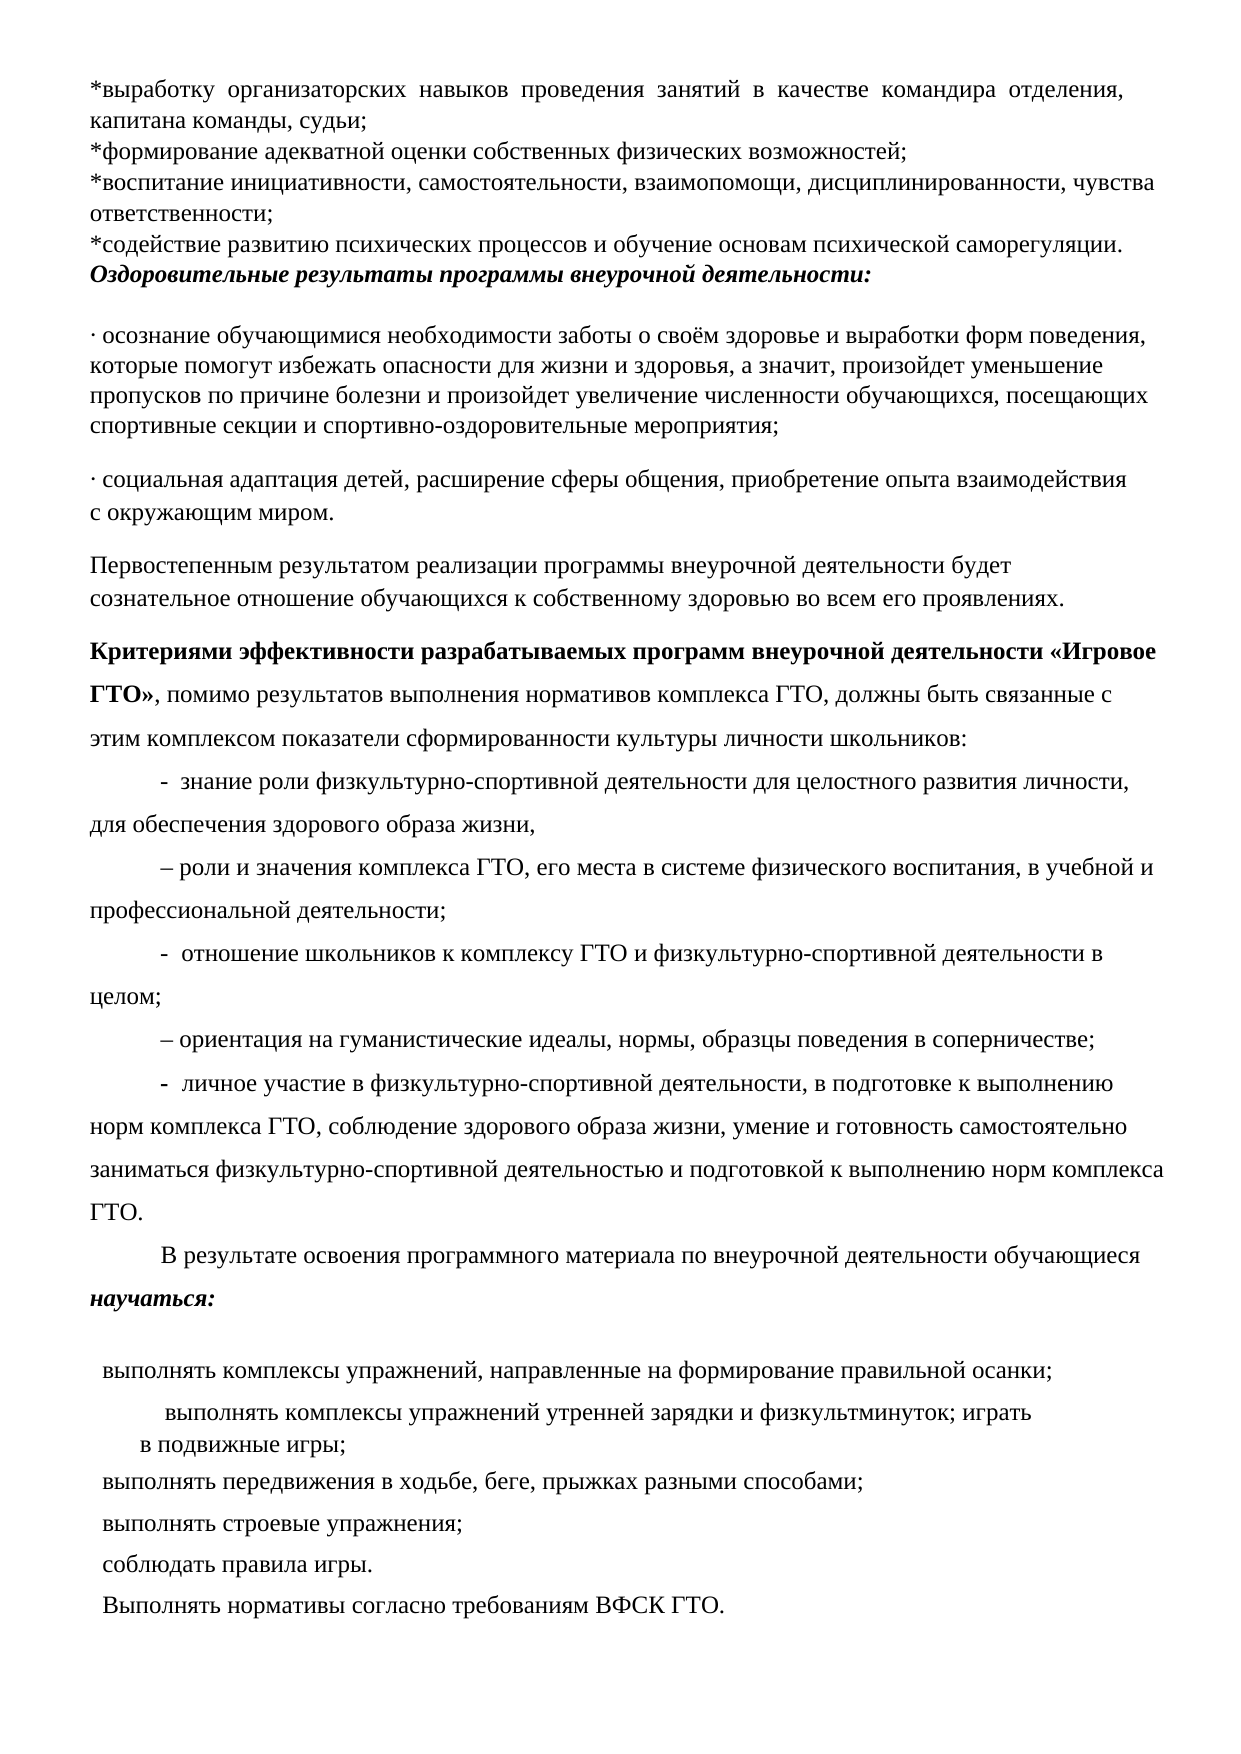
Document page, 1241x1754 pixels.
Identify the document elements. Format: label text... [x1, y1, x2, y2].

text *формирование адекватной оценки собственных физических возможностей; [89, 136, 1167, 165]
list осознание обучающимися необходимости заботы о своём здоровье и выработки форм поведения, которые помогут избежать опасности для жизни и здоровья, а значит, произойдет уменьшение пропусков по причине болезни и произойдет увеличение численности обучающихся, посещающих спортивные секции и спортивно-оздоровительные мероприятия; [89, 320, 1152, 439]
text капитана команды, судьи; [89, 105, 1167, 134]
text Первостепенным результатом реализации программы внеурочной деятельности будет сознательное отношение обучающихся к собственному здоровью во всем его проявлениях. [89, 551, 1156, 612]
text выполнять комплексы упражнений утренней зарядки и физкультминуток; играть в подвижные игры; [139, 1397, 1050, 1458]
text – роли и значения комплекса ГТО, его места в системе физического воспитания, в учебной и профессиональной деятельности; [89, 852, 1164, 924]
text научаться: [89, 1283, 1167, 1311]
text *выработку организаторских навыков проведения занятий в качестве командира отделения, [89, 74, 1167, 103]
list личное участие в физкультурно-спортивной деятельности, в подготовке к выполнению норм комплекса ГТО, соблюдение здорового образа жизни, умение и готовность самостоятельно заниматься физкультурно-спортивной деятельностью и подготовкой к выполнению норм комплекса ГТО. [89, 1068, 1167, 1226]
list отношение школьников к комплексу ГТО и физкультурно-спортивной деятельности в [160, 938, 1167, 967]
text – ориентация на гуманистические идеалы, нормы, образцы поведения в соперничестве; [160, 1024, 1167, 1053]
list социальная адаптация детей, расширение сферы общения, приобретение опыта взаимодействия с окружающим миром. [89, 464, 1144, 525]
text соблюдать правила игры. [102, 1549, 1167, 1578]
text *воспитание инициативности, самостоятельности, взаимопомощи, дисциплинированности, чувства [89, 167, 1167, 196]
text *содействие развитию психических процессов и обучение основам психической саморегуляции. [89, 229, 1167, 258]
text Выполнять нормативы согласно требованиям ВФСК ГТО. [102, 1590, 1167, 1619]
text В результате освоения программного материала по внеурочной деятельности обучающиеся [160, 1240, 1167, 1269]
list знание роли физкультурно-спортивной деятельности для целостного развития личности, для обеспечения здорового образа жизни, [89, 766, 1164, 838]
text ответственности; [89, 198, 1167, 227]
text выполнять комплексы упражнений, направленные на формирование правильной осанки; [102, 1356, 1167, 1384]
text целом; [89, 981, 1167, 1010]
text выполнять передвижения в ходьбе, беге, прыжках разными способами; [102, 1466, 1167, 1495]
text выполнять строевые упражнения; [102, 1508, 1167, 1536]
text Оздоровительные результаты программы внеурочной деятельности: [89, 259, 1167, 288]
text Критериями эффективности разрабатываемых программ внеурочной деятельности «Игровое ГТО», помимо результатов выполнения нормативов комплекса ГТО, должны быть связанные с этим комплексом показатели сформированности культуры личности школьников: [89, 636, 1167, 751]
